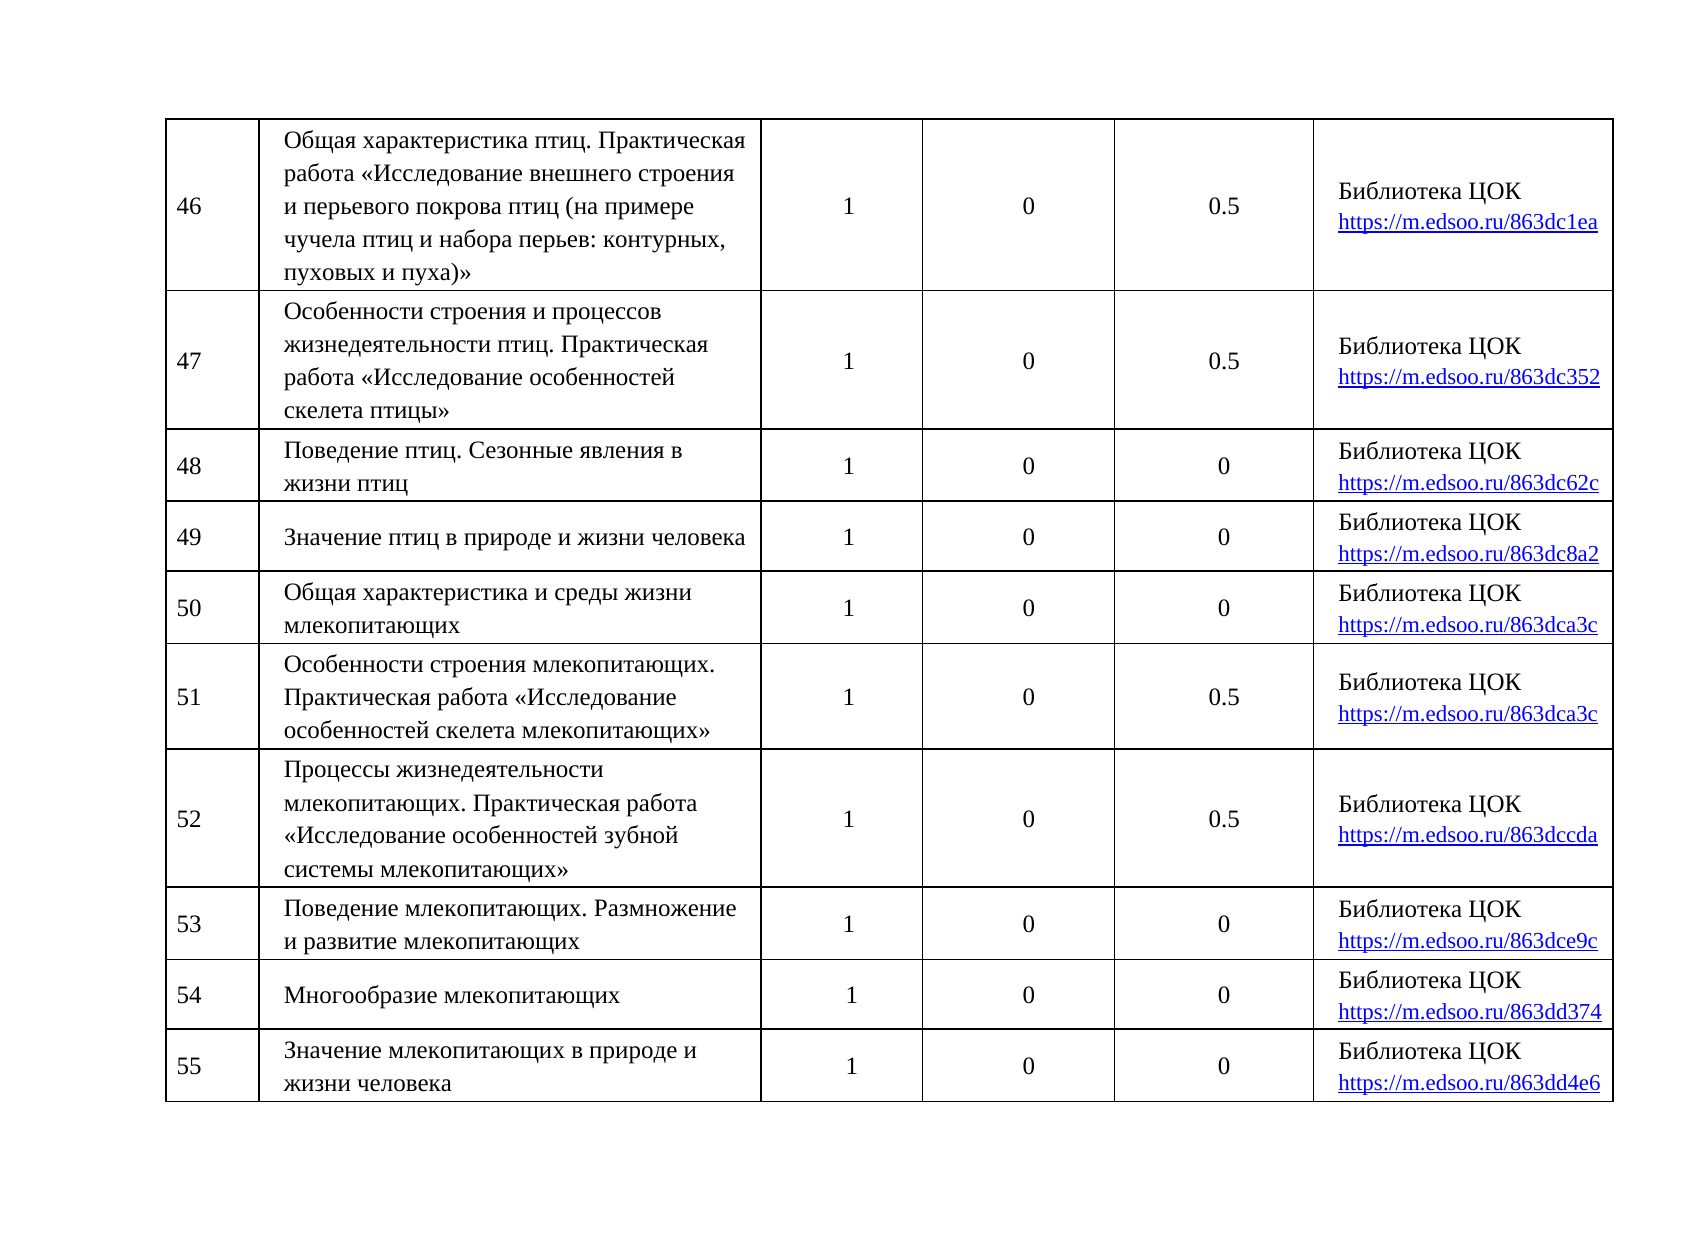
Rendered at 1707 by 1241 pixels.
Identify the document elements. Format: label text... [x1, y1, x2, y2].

table_cell Библиотека ЦОК https://m.edsoo.ru/863dccda [1314, 750, 1612, 886]
table_cell Особенности строения млекопитающих. Практическая работа «Исследование особенностей скелета млекопитающих» [260, 644, 760, 748]
table_cell Значение птиц в природе и жизни человека [260, 502, 760, 570]
table_cell 0 [923, 291, 1114, 428]
table_cell 51 [167, 644, 258, 748]
table_cell 1 [762, 291, 922, 428]
table_cell 0 [1115, 888, 1313, 959]
table_cell Библиотека ЦОК https://m.edsoo.ru/863dc8a2 [1314, 502, 1612, 570]
table_cell 1 [762, 1030, 922, 1101]
table_cell 1 [762, 644, 922, 748]
table_cell 54 [167, 960, 258, 1028]
table_cell 0 [923, 572, 1114, 642]
table_cell Библиотека ЦОК https://m.edsoo.ru/863dd4e6 [1314, 1030, 1612, 1101]
table_cell 0 [1115, 502, 1313, 570]
table_cell 48 [167, 430, 258, 500]
table_cell 0 [923, 120, 1114, 289]
table_cell Значение млекопитающих в природе и жизни человека [260, 1030, 760, 1101]
table_cell 55 [167, 1030, 258, 1101]
table_cell 0.5 [1115, 291, 1313, 428]
table_cell 49 [167, 502, 258, 570]
table_cell 53 [167, 888, 258, 959]
table_cell Общая характеристика птиц. Практическая работа «Исследование внешнего строения и перьевого покрова птиц (на примере чучела птиц и набора перьев: контурных, пуховых и пуха)» [260, 120, 760, 289]
table_cell 0 [1115, 960, 1313, 1028]
table_cell Библиотека ЦОК https://m.edsoo.ru/863dc1ea [1314, 120, 1612, 289]
table_cell 0 [923, 960, 1114, 1028]
table_cell Библиотека ЦОК https://m.edsoo.ru/863dce9c [1314, 888, 1612, 959]
table_cell 0 [923, 888, 1114, 959]
table_cell 1 [762, 120, 922, 289]
table_cell 0 [1115, 430, 1313, 500]
table_cell 46 [167, 120, 258, 289]
table_cell 0.5 [1115, 120, 1313, 289]
table_cell 0 [923, 644, 1114, 748]
table_cell Общая характеристика и среды жизни млекопитающих [260, 572, 760, 642]
table_cell Особенности строения и процессов жизнедеятельности птиц. Практическая работа «Исследование особенностей скелета птицы» [260, 291, 760, 428]
table_cell Библиотека ЦОК https://m.edsoo.ru/863dc352 [1314, 291, 1612, 428]
table_cell 1 [762, 430, 922, 500]
table_cell 0 [923, 750, 1114, 886]
table_cell Процессы жизнедеятельности млекопитающих. Практическая работа «Исследование особенностей зубной системы млекопитающих» [260, 750, 760, 886]
table_cell 0 [1115, 1030, 1313, 1101]
table_cell 47 [167, 291, 258, 428]
table_cell Библиотека ЦОК https://m.edsoo.ru/863dc62c [1314, 430, 1612, 500]
table_cell 0.5 [1115, 750, 1313, 886]
table_cell 52 [167, 750, 258, 886]
table_cell 0 [923, 430, 1114, 500]
table_cell 0 [923, 502, 1114, 570]
table_cell Библиотека ЦОК https://m.edsoo.ru/863dd374 [1314, 960, 1612, 1028]
table_cell Поведение птиц. Сезонные явления в жизни птиц [260, 430, 760, 500]
table_cell 50 [167, 572, 258, 642]
table_cell 1 [762, 750, 922, 886]
table_cell 0 [923, 1030, 1114, 1101]
table_cell Библиотека ЦОК https://m.edsoo.ru/863dca3c [1314, 572, 1612, 642]
table_cell 1 [762, 960, 922, 1028]
table_cell 1 [762, 502, 922, 570]
table_cell 0.5 [1115, 644, 1313, 748]
table_cell Библиотека ЦОК https://m.edsoo.ru/863dca3c [1314, 644, 1612, 748]
table_cell 1 [762, 888, 922, 959]
table_cell Многообразие млекопитающих [260, 960, 760, 1028]
table_cell 1 [762, 572, 922, 642]
table_cell 0 [1115, 572, 1313, 642]
table_cell Поведение млекопитающих. Размножение и развитие млекопитающих [260, 888, 760, 959]
